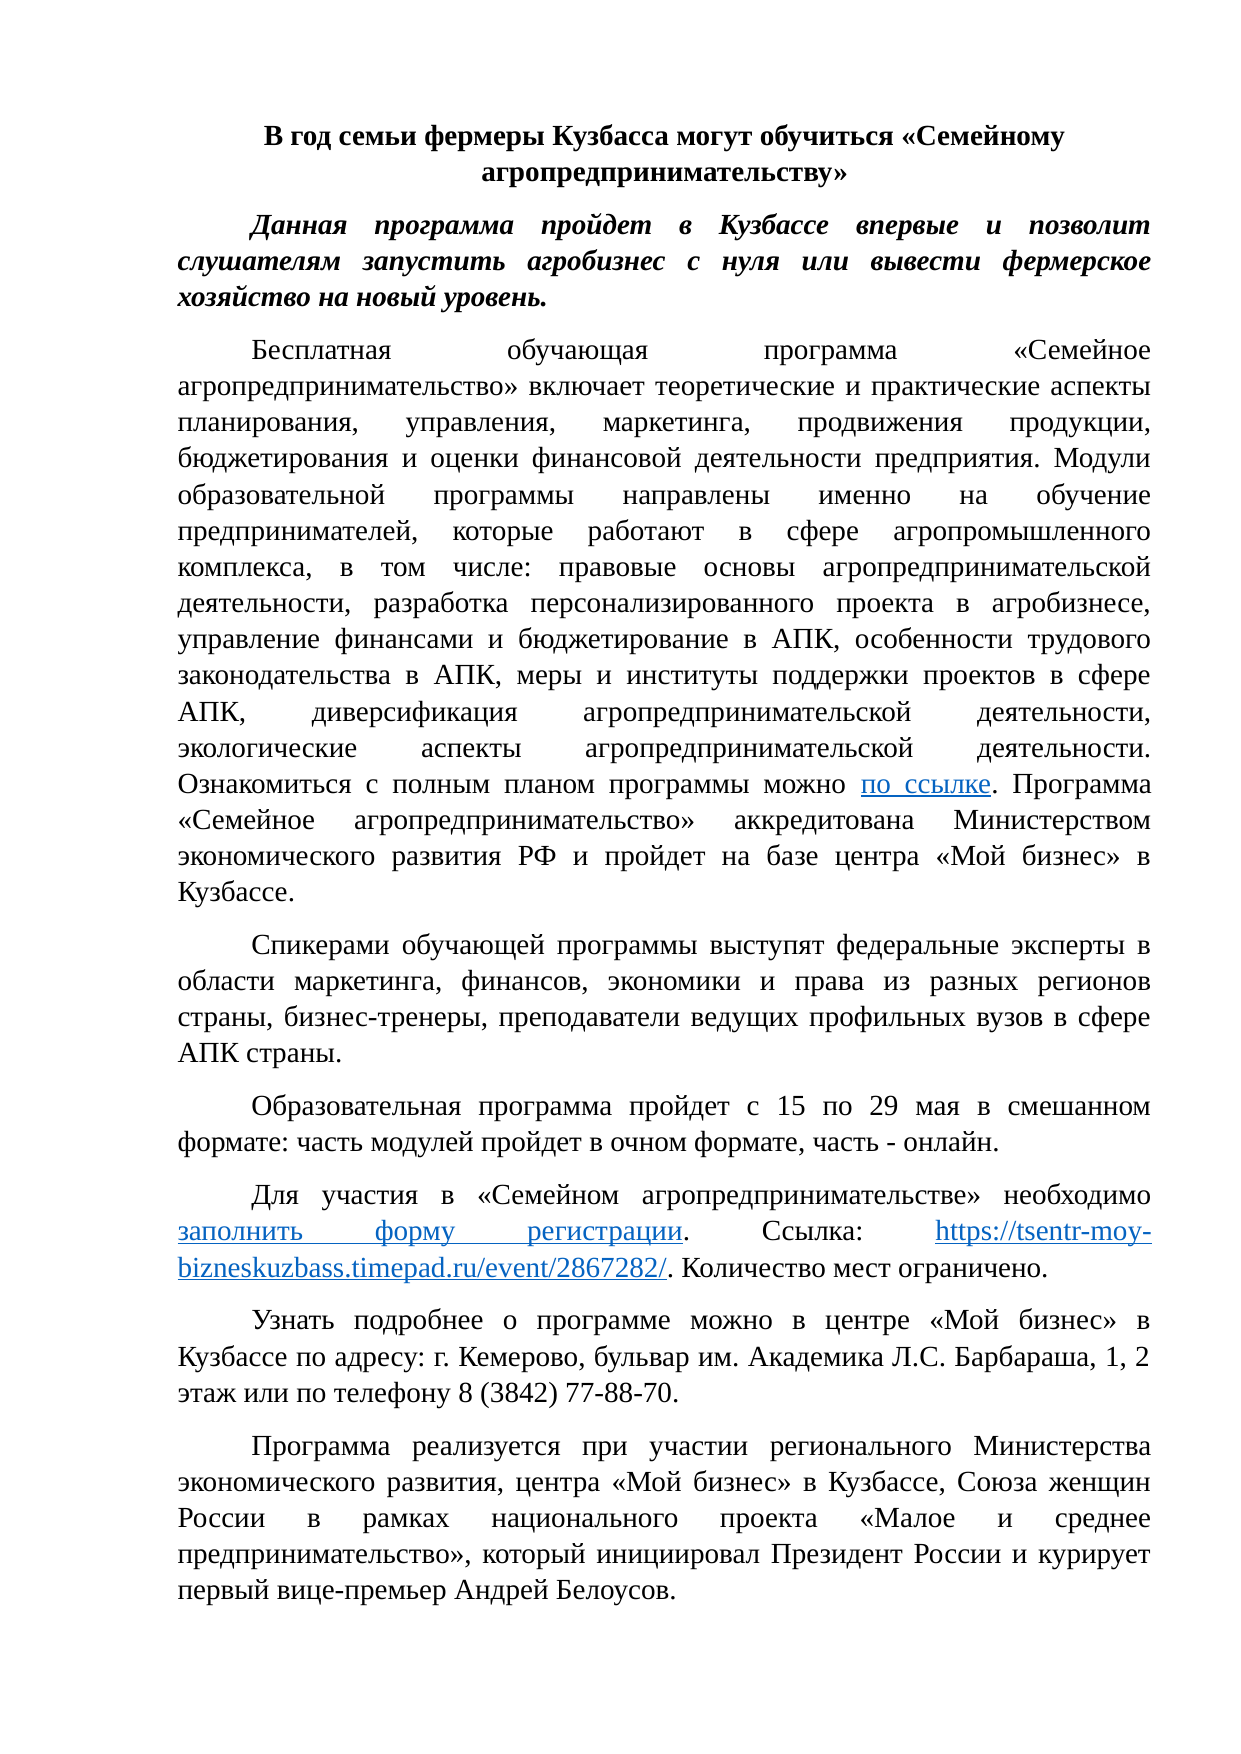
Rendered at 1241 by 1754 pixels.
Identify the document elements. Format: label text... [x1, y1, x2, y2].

text Для участия в «Семейном агропредпринимательстве» необходимо заполнить форму регистрации. Ссылка: https://tsentr-moy-bizneskuzbass.timepad.ru/event/2867282/. Количество мест ограничено. [177, 1177, 1152, 1283]
text Программа реализуется при участии регионального Министерства экономического развития, центра «Мой бизнес» в Кузбассе, Союза женщин России в рамках национального проекта «Малое и среднее предпринимательство», который инициировал Президент России и курирует первый вице-премьер Андрей Белоусов. [177, 1428, 1152, 1606]
text Данная программа пройдет в Кузбассе впервые и позволит слушателям запустить агробизнес с нуля или вывести фермерское хозяйство на новый уровень. [177, 207, 1152, 313]
text Спикерами обучающей программы выступят федеральные эксперты в области маркетинга, финансов, экономики и права из разных регионов страны, бизнес-тренеры, преподаватели ведущих профильных вузов в сфере АПК страны. [177, 927, 1152, 1069]
text Узнать подробнее о программе можно в центре «Мой бизнес» в Кузбассе по адресу: г. Кемерово, бульвар им. Академика Л.С. Барбараша, 1, 2 этаж или по телефону 8 (3842) 77-88-70. [177, 1302, 1152, 1408]
text В год семьи фермеры Кузбасса могут обучиться «Семейному агропредпринимательству» [177, 118, 1152, 188]
text Образовательная программа пройдет с 15 по 29 мая в смешанном формате: часть модулей пройдет в очном формате, часть - онлайн. [177, 1088, 1152, 1158]
text Бесплатная обучающая программа «Семейное агропредпринимательство» включает теоретические и практические аспекты планирования, управления, маркетинга, продвижения продукции, бюджетирования и оценки финансовой деятельности предприятия. Модули образовательной программы направлены именно на обучение предпринимателей, которые работают в сфере агропромышленного комплекса, в том числе: правовые основы агропредпринимательской деятельности, разработка персонализированного проекта в агробизнесе, управление финансами и бюджетирование в АПК, особенности трудового законодательства в АПК, меры и институты поддержки проектов в сфере АПК, диверсификация агропредпринимательской деятельности, экологические аспекты агропредпринимательской деятельности. Ознакомиться с полным планом программы можно по ссылке. Программа «Семейное агропредпринимательство» аккредитована Министерством экономического развития РФ и пройдет на базе центра «Мой бизнес» в Кузбассе. [177, 332, 1152, 908]
